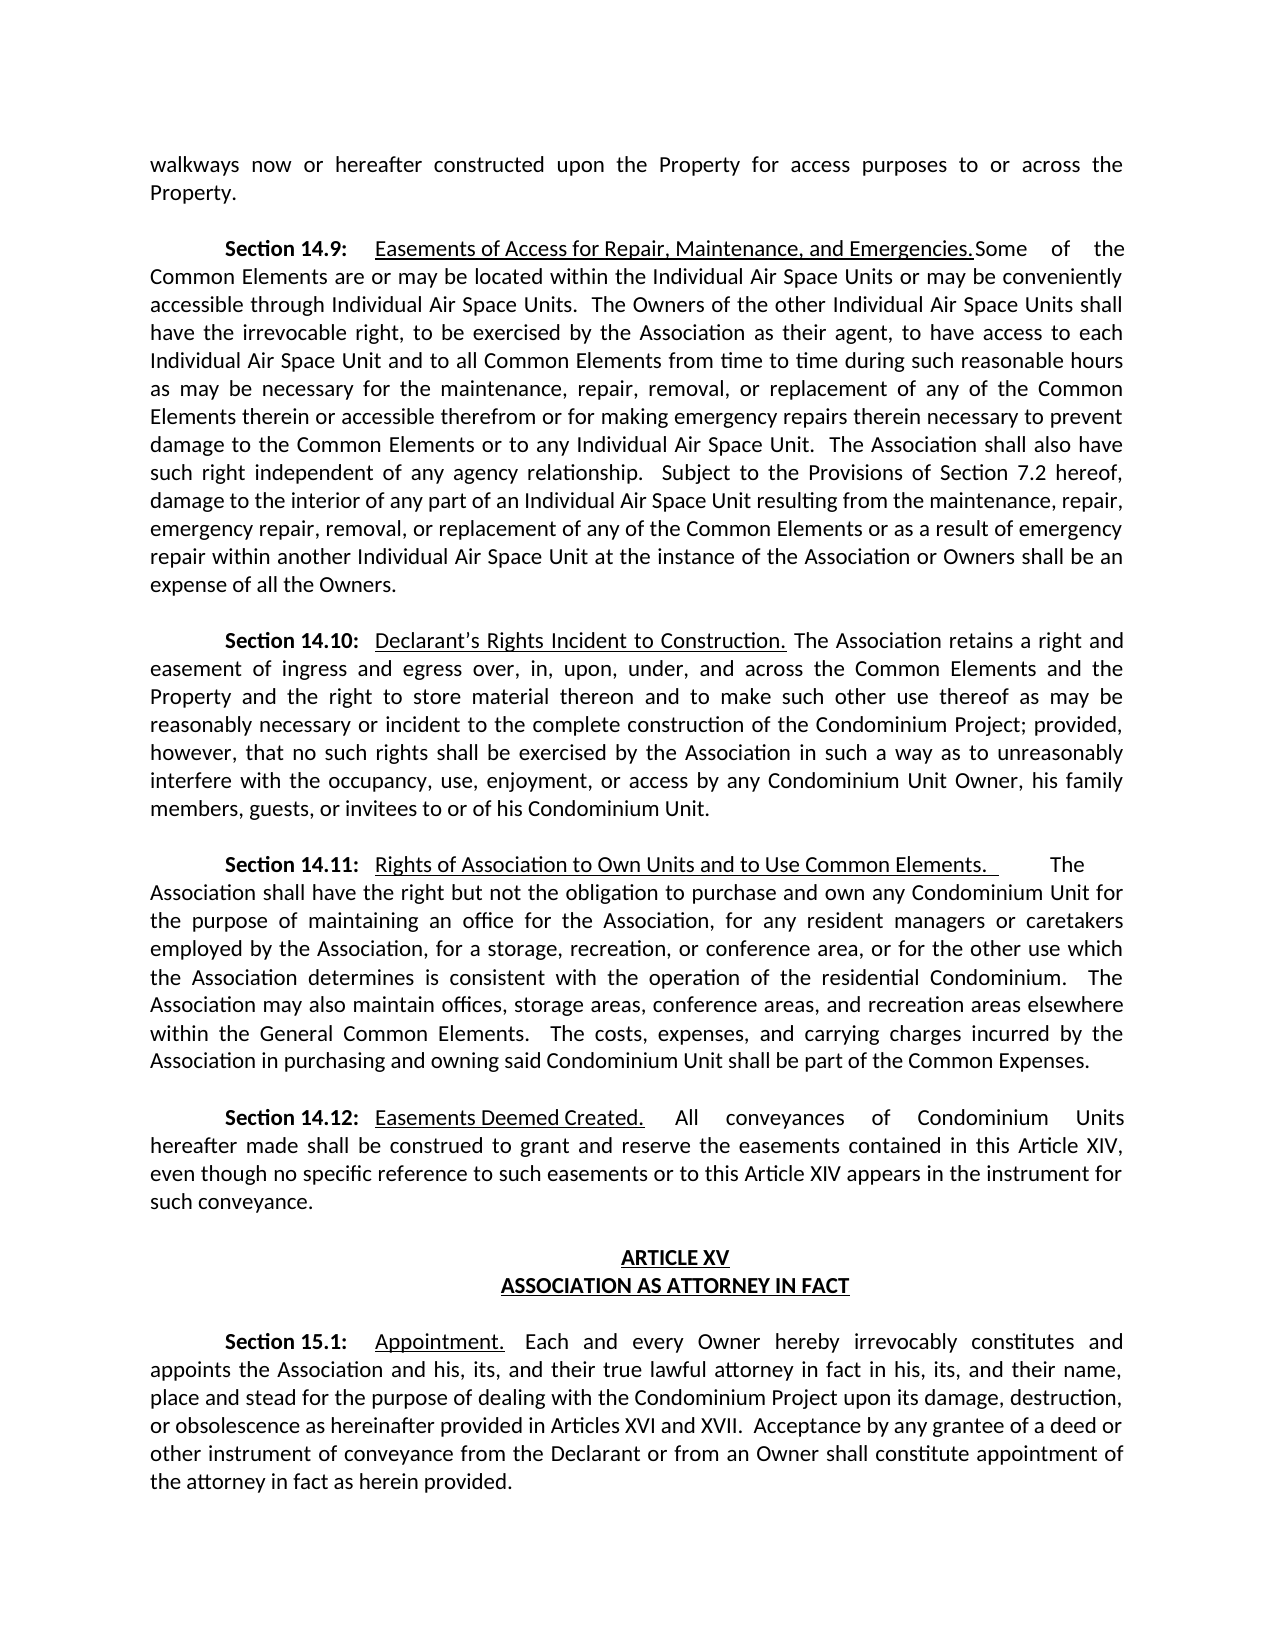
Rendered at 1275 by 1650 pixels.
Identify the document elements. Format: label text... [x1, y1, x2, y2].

text Section 14.9: Easements of Access for Repair, Maintenance, and Emergencies. Some of the Common Elements are or may be located within the Individual Air Space Units or may be conveniently accessible through Individual Air Space Units. The Owners of the other Individual Air Space Units shall have the irrevocable right, to be exercised by the Association as their agent, to have access to each Individual Air Space Unit and to all Common Elements from time to time during such reasonable hours as may be necessary for the maintenance, repair, removal, or replacement of any of the Common Elements therein or accessible therefrom or for making emergency repairs therein necessary to prevent damage to the Common Elements or to any Individual Air Space Unit. The Association shall also have such right independent of any agency relationship. Subject to the Provisions of Section 7.2 hereof, damage to the interior of any part of an Individual Air Space Unit resulting from the maintenance, repair, emergency repair, removal, or replacement of any of the Common Elements or as a result of emergency repair within another Individual Air Space Unit at the instance of the Association or Owners shall be an expense of all the Owners. [150, 234, 1125, 598]
text Section 14.11: Rights of Association to Own Units and to Use Common Elements. The Association shall have the right but not the obligation to purchase and own any Condominium Unit for the purpose of maintaining an office for the Association, for any resident managers or caretakers employed by the Association, for a storage, recreation, or conference area, or for the other use which the Association determines is consistent with the operation of the residential Condominium. The Association may also maintain offices, storage areas, conference areas, and recreation areas elsewhere within the General Common Elements. The costs, expenses, and carrying charges incurred by the Association in purchasing and owning said Condominium Unit shall be part of the Common Expenses. [150, 851, 1125, 1075]
text Section 14.12: Easements Deemed Created. All conveyances of Condominium Units hereafter made shall be construed to grant and reserve the easements contained in this Article XIV, even though no specific reference to such easements or to this Article XIV appears in the instrument for such conveyance. [150, 1103, 1125, 1215]
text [150, 150, 1125, 206]
text ARTICLE XV [150, 1243, 1125, 1271]
text ASSOCIATION AS ATTORNEY IN FACT [150, 1271, 1125, 1299]
text Section 14.10: Declarant’s Rights Incident to Construction. The Association retains a right and easement of ingress and egress over, in, upon, under, and across the Common Elements and the Property and the right to store material thereon and to make such other use thereof as may be reasonably necessary or incident to the complete construction of the Condominium Project; provided, however, that no such rights shall be exercised by the Association in such a way as to unreasonably interfere with the occupancy, use, enjoyment, or access by any Condominium Unit Owner, his family members, guests, or invitees to or of his Condominium Unit. [150, 626, 1125, 822]
text Section 15.1: Appointment. Each and every Owner hereby irrevocably constitutes and appoints the Association and his, its, and their true lawful attorney in fact in his, its, and their name, place and stead for the purpose of dealing with the Condominium Project upon its damage, destruction, or obsolescence as hereinafter provided in Articles XVI and XVII. Acceptance by any grantee of a deed or other instrument of conveyance from the Declarant or from an Owner shall constitute appointment of the attorney in fact as herein provided. [150, 1327, 1125, 1495]
